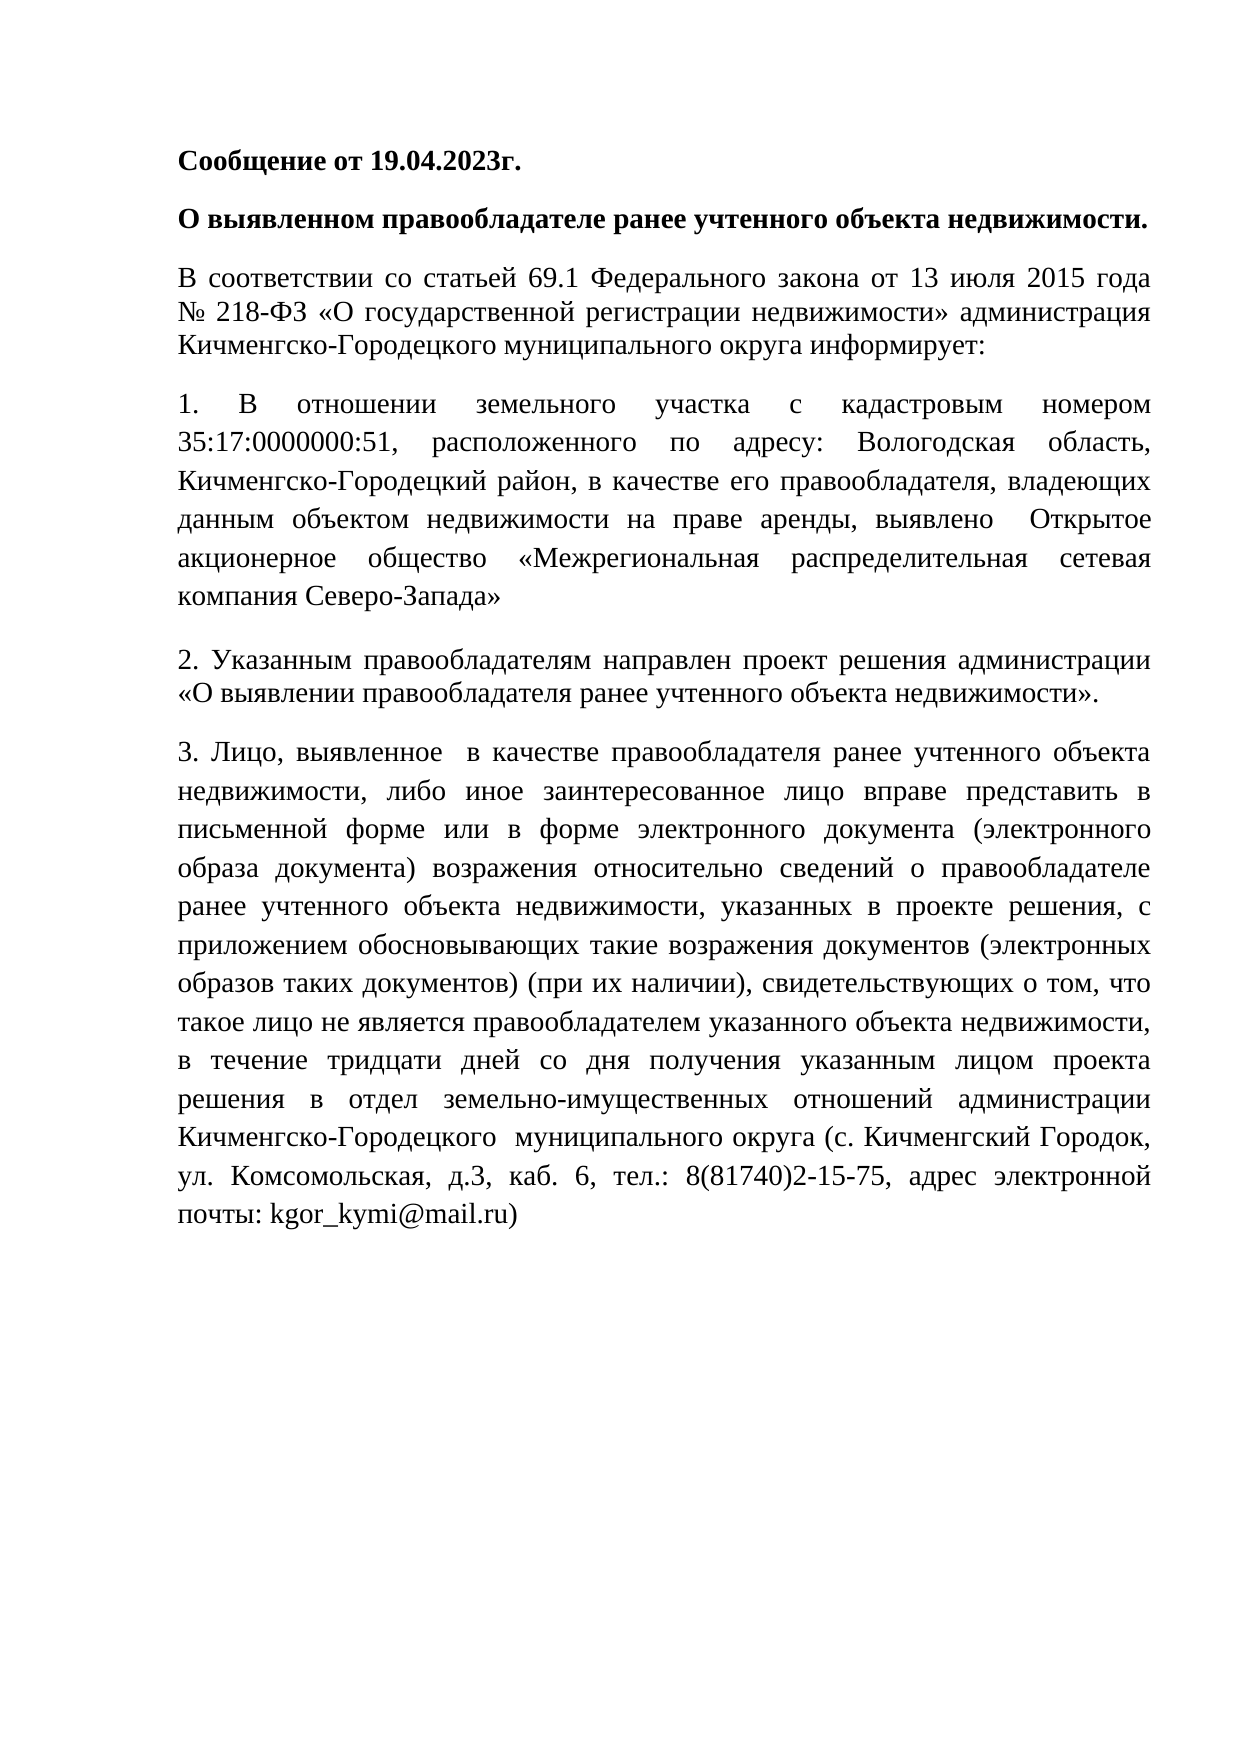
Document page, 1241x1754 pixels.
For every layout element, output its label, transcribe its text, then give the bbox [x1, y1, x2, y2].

text Сообщение от 19.04.2023г. [177, 143, 1152, 177]
text О выявленном правообладателе ранее учтенного объекта недвижимости. [177, 202, 1152, 235]
text В соответствии со статьей 69.1 Федерального закона от 13 июля 2015 года № 218-ФЗ «О государственной регистрации недвижимости» администрация Кичменгско-Городецкого муниципального округа информирует: [177, 260, 1152, 361]
text 2. Указанным правообладателям направлен проект решения администрации «О выявлении правообладателя ранее учтенного объекта недвижимости». [177, 642, 1152, 709]
text 1. В отношении земельного участка с кадастровым номером 35:17:0000000:51, расположенного по адресу: Вологодская область, Кичменгско-Городецкий район, в качестве его правообладателя, владеющих данным объектом недвижимости на праве аренды, выявлено Открытое акционерное общество «Межрегиональная распределительная сетевая компания Северо-Запада» [177, 386, 1152, 612]
text 3. Лицо, выявленное в качестве правообладателя ранее учтенного объекта недвижимости, либо иное заинтересованное лицо вправе представить в письменной форме или в форме электронного документа (электронного образа документа) возражения относительно сведений о правообладателе ранее учтенного объекта недвижимости, указанных в проекте решения, с приложением обосновывающих такие возражения документов (электронных образов таких документов) (при их наличии), свидетельствующих о том, что такое лицо не является правообладателем указанного объекта недвижимости, в течение тридцати дней со дня получения указанным лицом проекта решения в отдел земельно-имущественных отношений администрации Кичменгско-Городецкого муниципального округа (с. Кичменгский Городок, ул. Комсомольская, д.3, каб. 6, тел.: 8(81740)2-15-75, адрес электронной почты: kgor_kymi@mail.ru) [177, 734, 1152, 1230]
